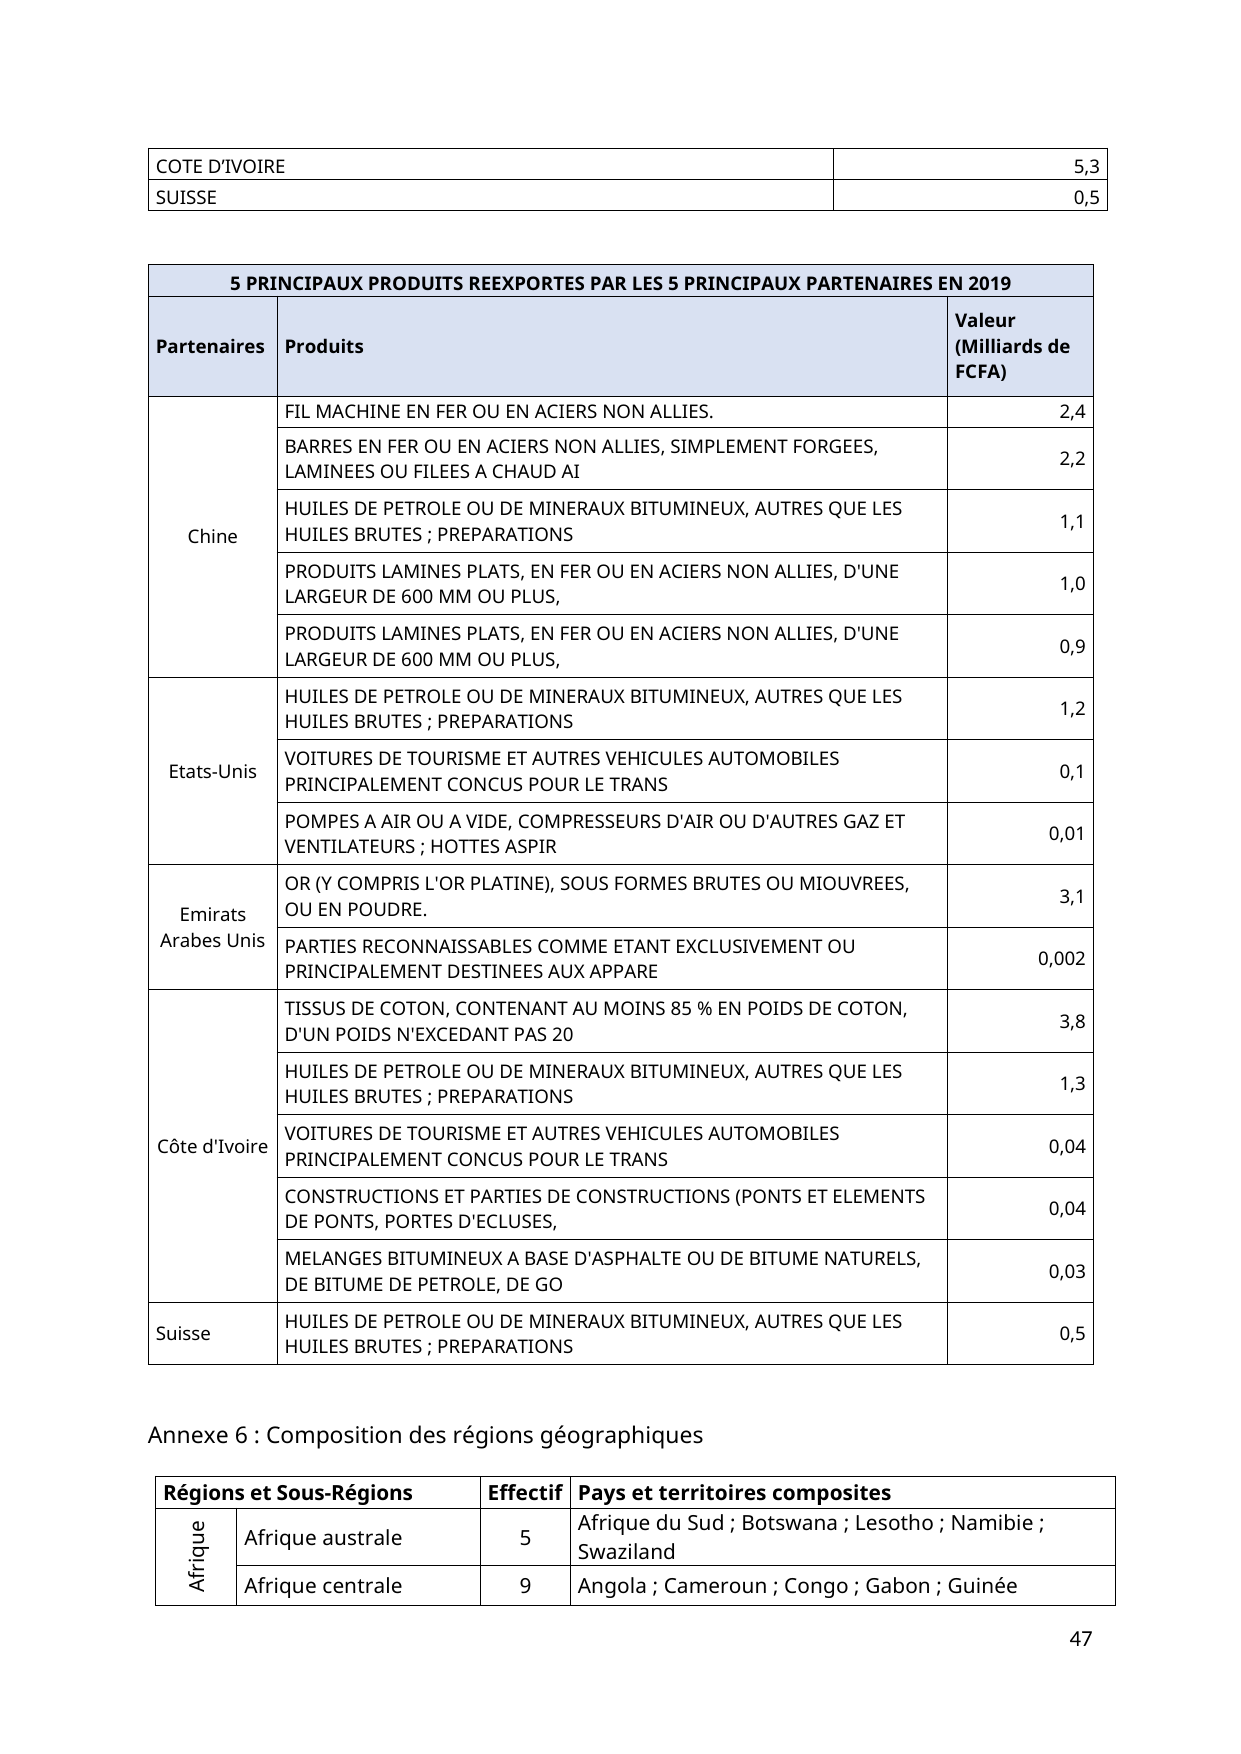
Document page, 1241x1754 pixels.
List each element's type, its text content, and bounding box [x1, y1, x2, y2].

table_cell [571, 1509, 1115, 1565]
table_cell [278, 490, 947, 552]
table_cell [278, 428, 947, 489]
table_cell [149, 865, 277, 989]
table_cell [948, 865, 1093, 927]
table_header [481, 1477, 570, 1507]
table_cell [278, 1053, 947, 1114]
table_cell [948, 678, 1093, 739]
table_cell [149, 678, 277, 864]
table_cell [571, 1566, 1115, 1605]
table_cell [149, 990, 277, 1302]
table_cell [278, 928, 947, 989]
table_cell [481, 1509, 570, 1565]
text Annexe 6 : Composition des régions géographiques [148, 1419, 1092, 1450]
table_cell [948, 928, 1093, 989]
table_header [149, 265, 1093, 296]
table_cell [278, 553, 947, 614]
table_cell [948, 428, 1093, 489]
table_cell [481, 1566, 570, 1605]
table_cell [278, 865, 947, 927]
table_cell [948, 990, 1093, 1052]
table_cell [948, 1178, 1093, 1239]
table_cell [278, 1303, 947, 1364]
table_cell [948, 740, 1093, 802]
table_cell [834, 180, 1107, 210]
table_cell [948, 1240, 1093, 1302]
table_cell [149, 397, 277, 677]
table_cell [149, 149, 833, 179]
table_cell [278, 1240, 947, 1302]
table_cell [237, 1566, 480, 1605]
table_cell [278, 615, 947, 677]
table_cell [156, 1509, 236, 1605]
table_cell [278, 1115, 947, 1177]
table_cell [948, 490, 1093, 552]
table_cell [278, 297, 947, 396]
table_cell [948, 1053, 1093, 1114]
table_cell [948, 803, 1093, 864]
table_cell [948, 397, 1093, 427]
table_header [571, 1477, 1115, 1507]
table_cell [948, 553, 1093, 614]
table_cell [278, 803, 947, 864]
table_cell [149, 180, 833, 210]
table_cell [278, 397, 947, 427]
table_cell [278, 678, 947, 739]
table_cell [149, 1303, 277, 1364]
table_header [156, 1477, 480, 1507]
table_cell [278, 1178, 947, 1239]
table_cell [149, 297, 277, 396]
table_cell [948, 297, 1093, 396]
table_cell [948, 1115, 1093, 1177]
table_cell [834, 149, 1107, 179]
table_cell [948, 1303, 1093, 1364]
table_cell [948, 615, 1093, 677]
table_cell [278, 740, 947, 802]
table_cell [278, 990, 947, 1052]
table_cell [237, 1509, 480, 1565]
